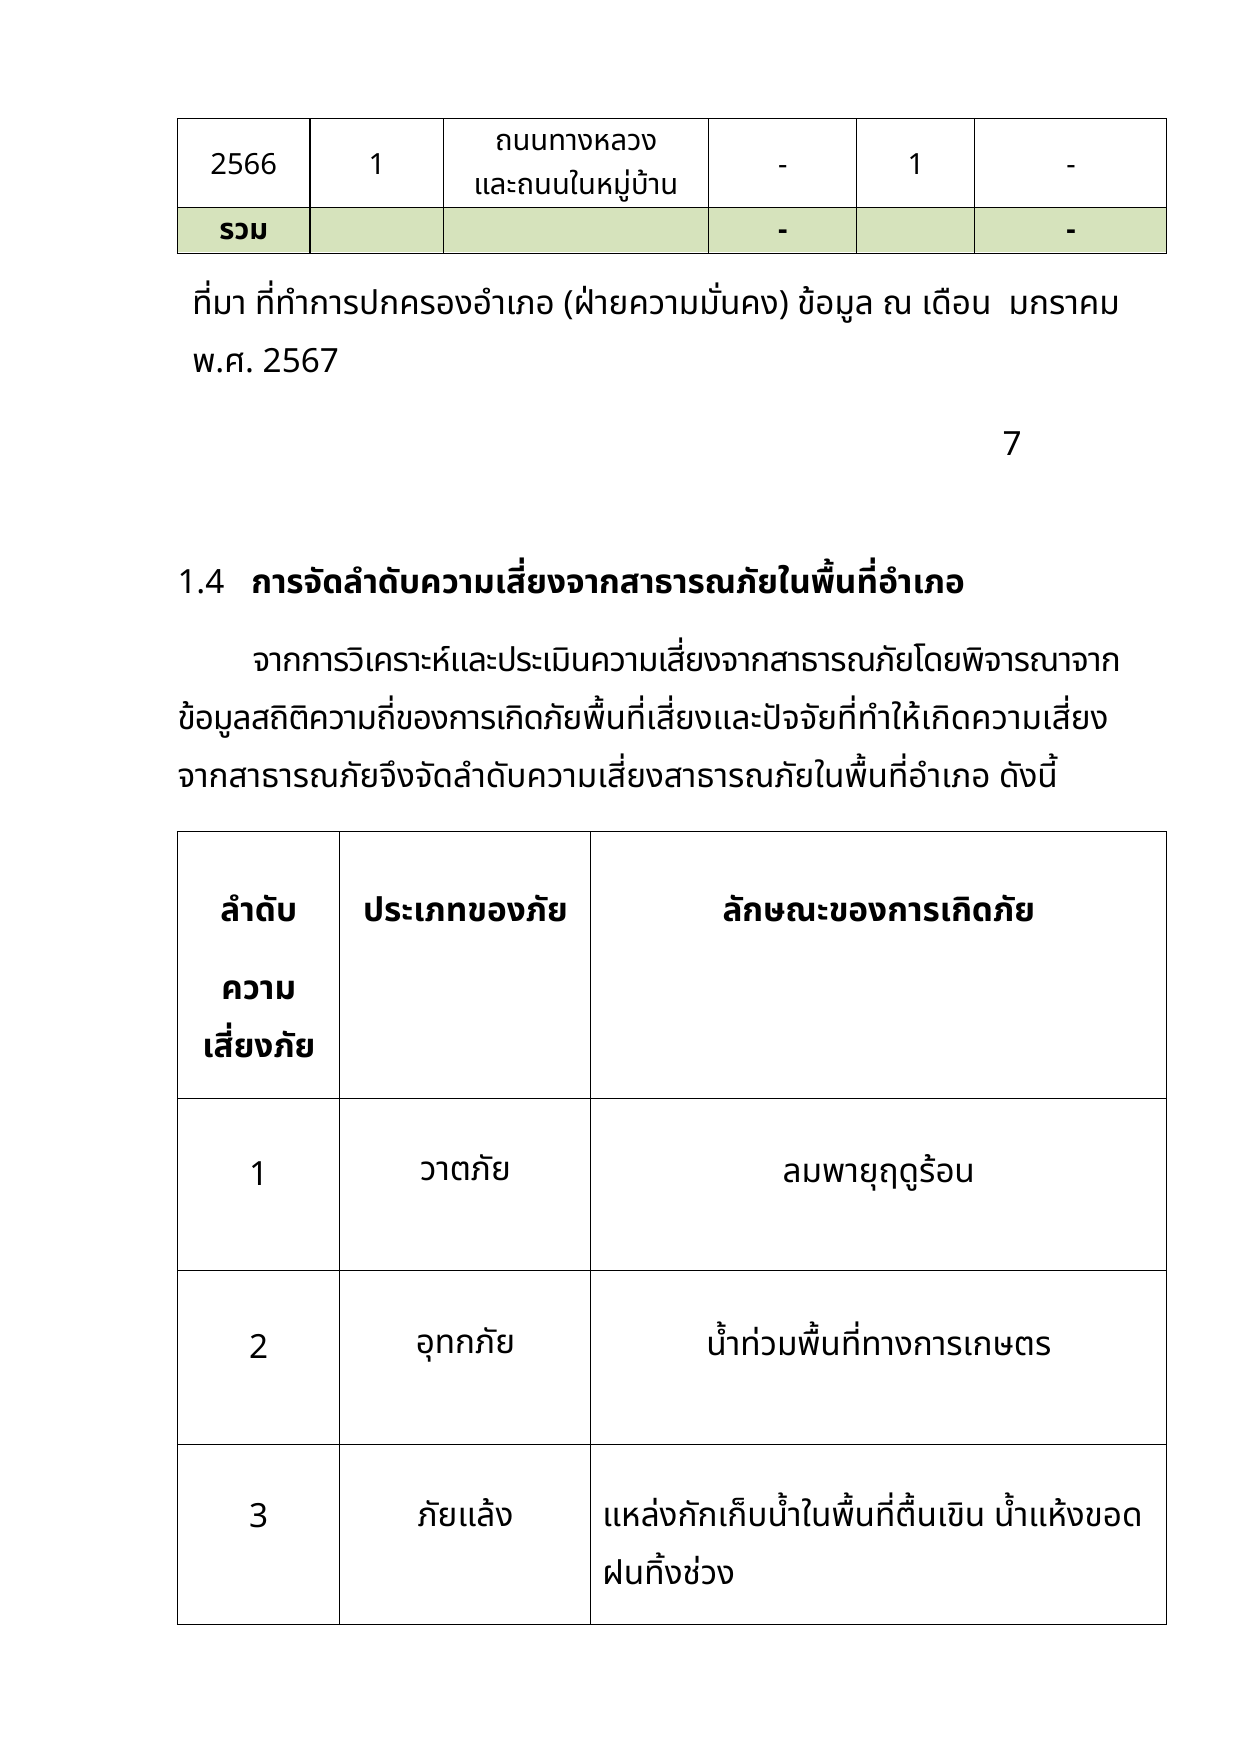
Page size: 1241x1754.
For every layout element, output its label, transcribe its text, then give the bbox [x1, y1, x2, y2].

table_cell วาตภัย [340, 1099, 590, 1270]
table_cell 1 [178, 1099, 339, 1270]
table_cell ภัยแล้ง [340, 1445, 590, 1624]
table_cell 2 [178, 1271, 339, 1443]
table_cell [444, 208, 708, 252]
table_cell รวม [178, 208, 309, 252]
table_cell [857, 208, 974, 252]
table_header ประเภทของภัย [340, 832, 590, 1097]
table_header ลักษณะของการเกิดภัย [591, 832, 1166, 1097]
table_cell - [709, 208, 856, 252]
text 7 [192, 420, 1122, 465]
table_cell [444, 119, 708, 207]
table_header ลำดับ ความเสี่ยงภัย [178, 832, 339, 1097]
table_cell - [975, 208, 1166, 252]
table_cell 2566 [178, 119, 309, 207]
table_cell [311, 208, 443, 252]
table_cell ลมพายุฤดูร้อน [591, 1099, 1166, 1270]
table_cell - [975, 119, 1166, 207]
text จากการวิเคราะห์และประเมินความเสี่ยงจากสาธารณภัยโดยพิจารณาจากข้อมูลสถิติความถี่ของการเกิดภัยพื้นที่เสี่ยงและปัจจัยที่ทำให้เกิดความเสี่ยงจากสาธารณภัยจึงจัดลำดับความเสี่ยงสาธารณภัยในพื้นที่อำเภอ ดังนี้ [177, 636, 1122, 803]
table_cell แหล่งกักเก็บน้ำในพื้นที่ตื้นเขิน น้ำแห้งขอด ฝนทิ้งช่วง [591, 1445, 1166, 1624]
table_cell - [709, 119, 856, 207]
table_cell 1 [857, 119, 974, 207]
table_cell อุทกภัย [340, 1271, 590, 1443]
table_cell 3 [178, 1445, 339, 1624]
text 1.4 การจัดลำดับความเสี่ยงจากสาธารณภัยในพื้นที่อำเภอ [177, 557, 1122, 608]
table_cell 1 [311, 119, 443, 207]
table_cell น้ำท่วมพื้นที่ทางการเกษตร [591, 1271, 1166, 1443]
text ที่มา ที่ทำการปกครองอำเภอ (ฝ่ายความมั่นคง) ข้อมูล ณ เดือน มกราคม พ.ศ. 2567 [192, 278, 1122, 387]
